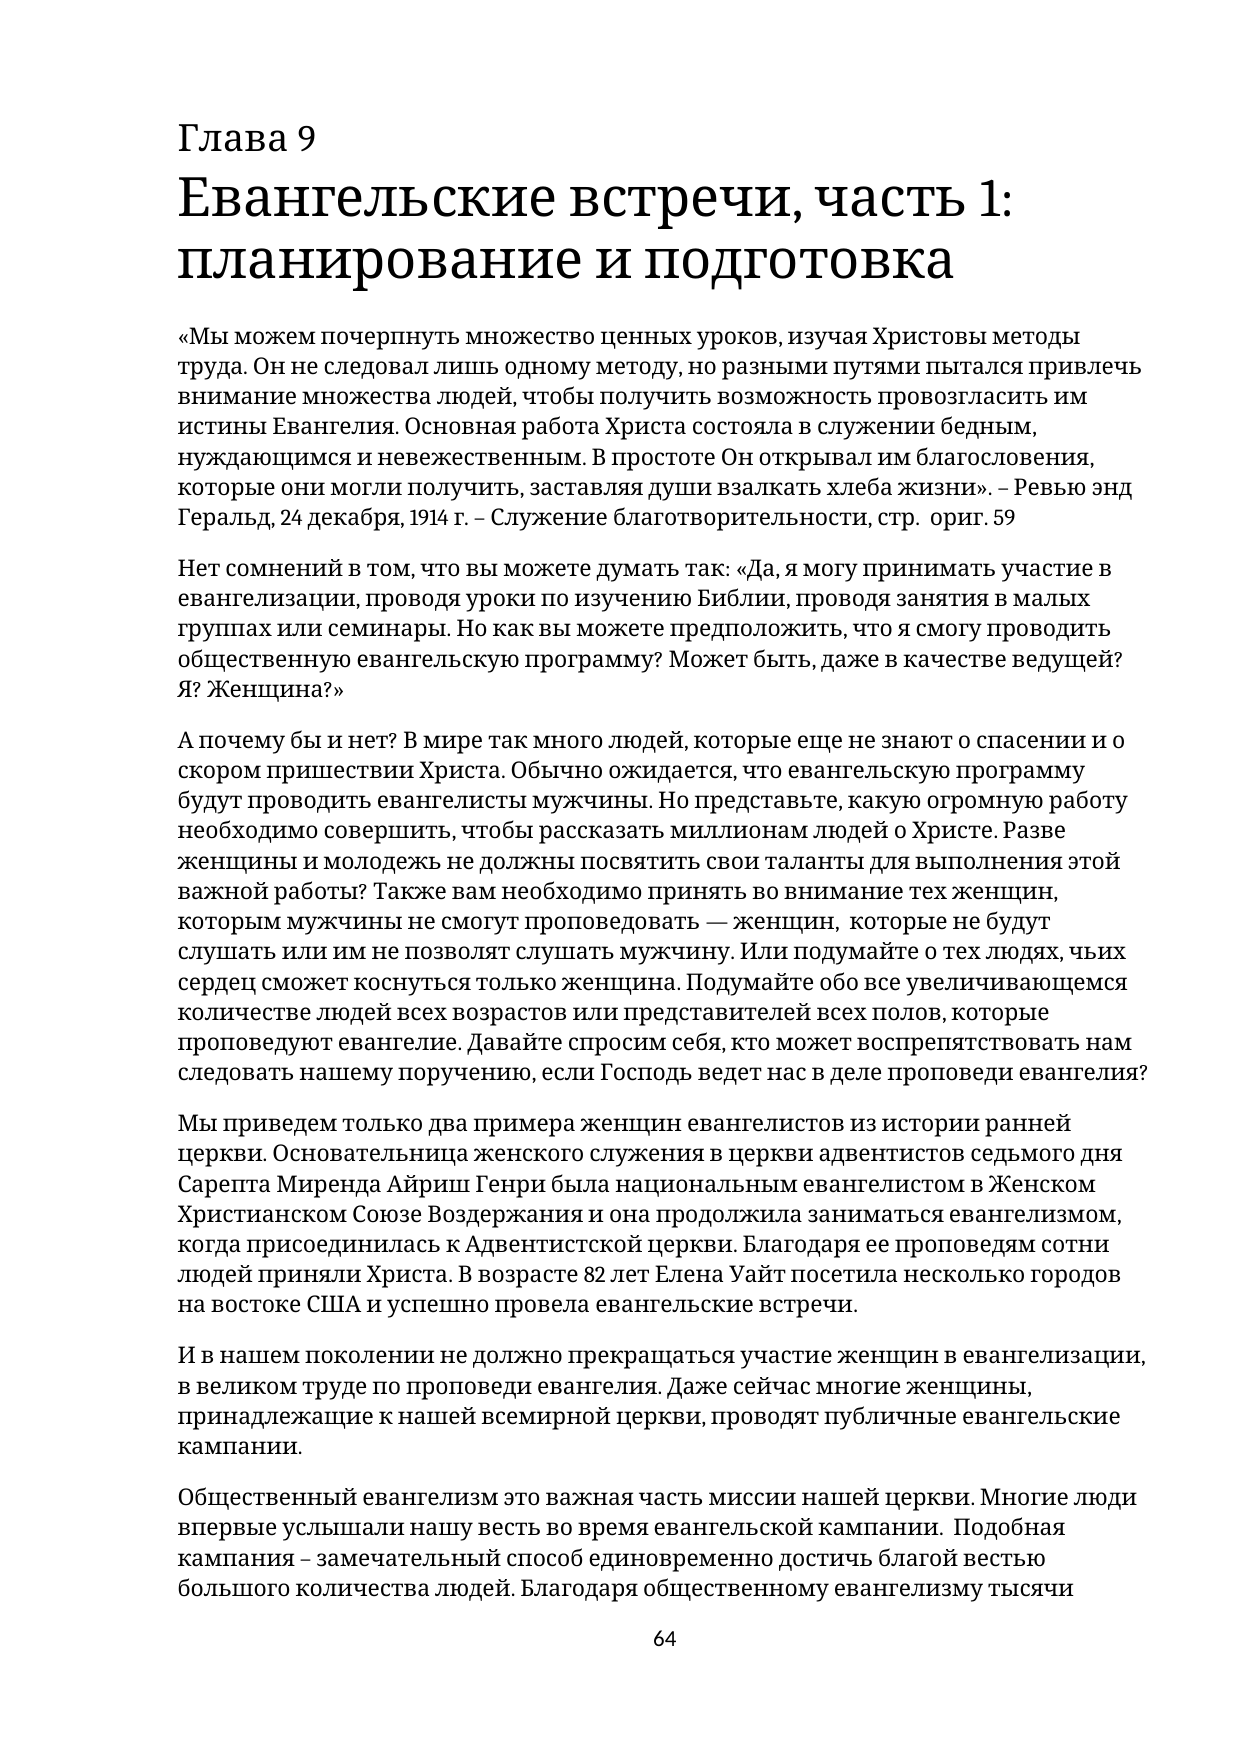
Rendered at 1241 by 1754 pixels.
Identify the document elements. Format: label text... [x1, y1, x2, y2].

text Нет сомнений в том, что вы можете думать так: «Да, я могу принимать участие в евангелизации, проводя уроки по изучению Библии, проводя занятия в малых группах или семинары. Но как вы можете предположить, что я смогу проводить общественную евангельскую программу? Может быть, даже в качестве ведущей? Я? Женщина?» [177, 556, 1152, 703]
text Евангельские встречи, часть 1: планирование и подготовка [177, 168, 1152, 292]
text И в нашем поколении не должно прекращаться участие женщин в евангелизации, в великом труде по проповеди евангелия. Даже сейчас многие женщины, принадлежащие к нашей всемирной церкви, проводят публичные евангельские кампании. [177, 1343, 1152, 1460]
text Глава 9 [177, 118, 1152, 161]
text А почему бы и нет? В мире так много людей, которые еще не знают о спасении и о скором пришествии Христа. Обычно ожидается, что евангельскую программу будут проводить евангелисты мужчины. Но представьте, какую огромную работу необходимо совершить, чтобы рассказать миллионам людей о Христе. Разве женщины и молодежь не должны посвятить свои таланты для выполнения этой важной работы? Также вам необходимо принять во внимание тех женщин, которым мужчины не смогут проповедовать — женщин, которые не будут слушать или им не позволят слушать мужчину. Или подумайте о тех людях, чьих сердец сможет коснуться только женщина. Подумайте обо все увеличивающемся количестве людей всех возрастов или представителей всех полов, которые проповедуют евангелие. Давайте спросим себя, кто может воспрепятствовать нам следовать нашему поручению, если Господь ведет нас в деле проповеди евангелия? [177, 728, 1152, 1086]
text Мы приведем только два примера женщин евангелистов из истории ранней церкви. Основательница женского служения в церкви адвентистов седьмого дня Сарепта Миренда Айриш Генри была национальным евангелистом в Женском Христианском Союзе Воздержания и она продолжила заниматься евангелизмом, когда присоединилась к Адвентистской церкви. Благодаря ее проповедям сотни людей приняли Христа. В возрасте 82 лет Елена Уайт посетила несколько городов на востоке США и успешно провела евангельские встречи. [177, 1111, 1152, 1319]
text «Мы можем почерпнуть множество ценных уроков, изучая Христовы методы труда. Он не следовал лишь одному методу, но разными путями пытался привлечь внимание множества людей, чтобы получить возможность провозгласить им истины Евангелия. Основная работа Христа состояла в служении бедным, нуждающимся и невежественным. В простоте Он открывал им благословения, которые они могли получить, заставляя души взалкать хлеба жизни». – Ревью энд Геральд, 24 декабря, 1914 г. – Служение благотворительности, стр. ориг. 59 [177, 323, 1152, 531]
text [177, 1485, 1152, 1602]
